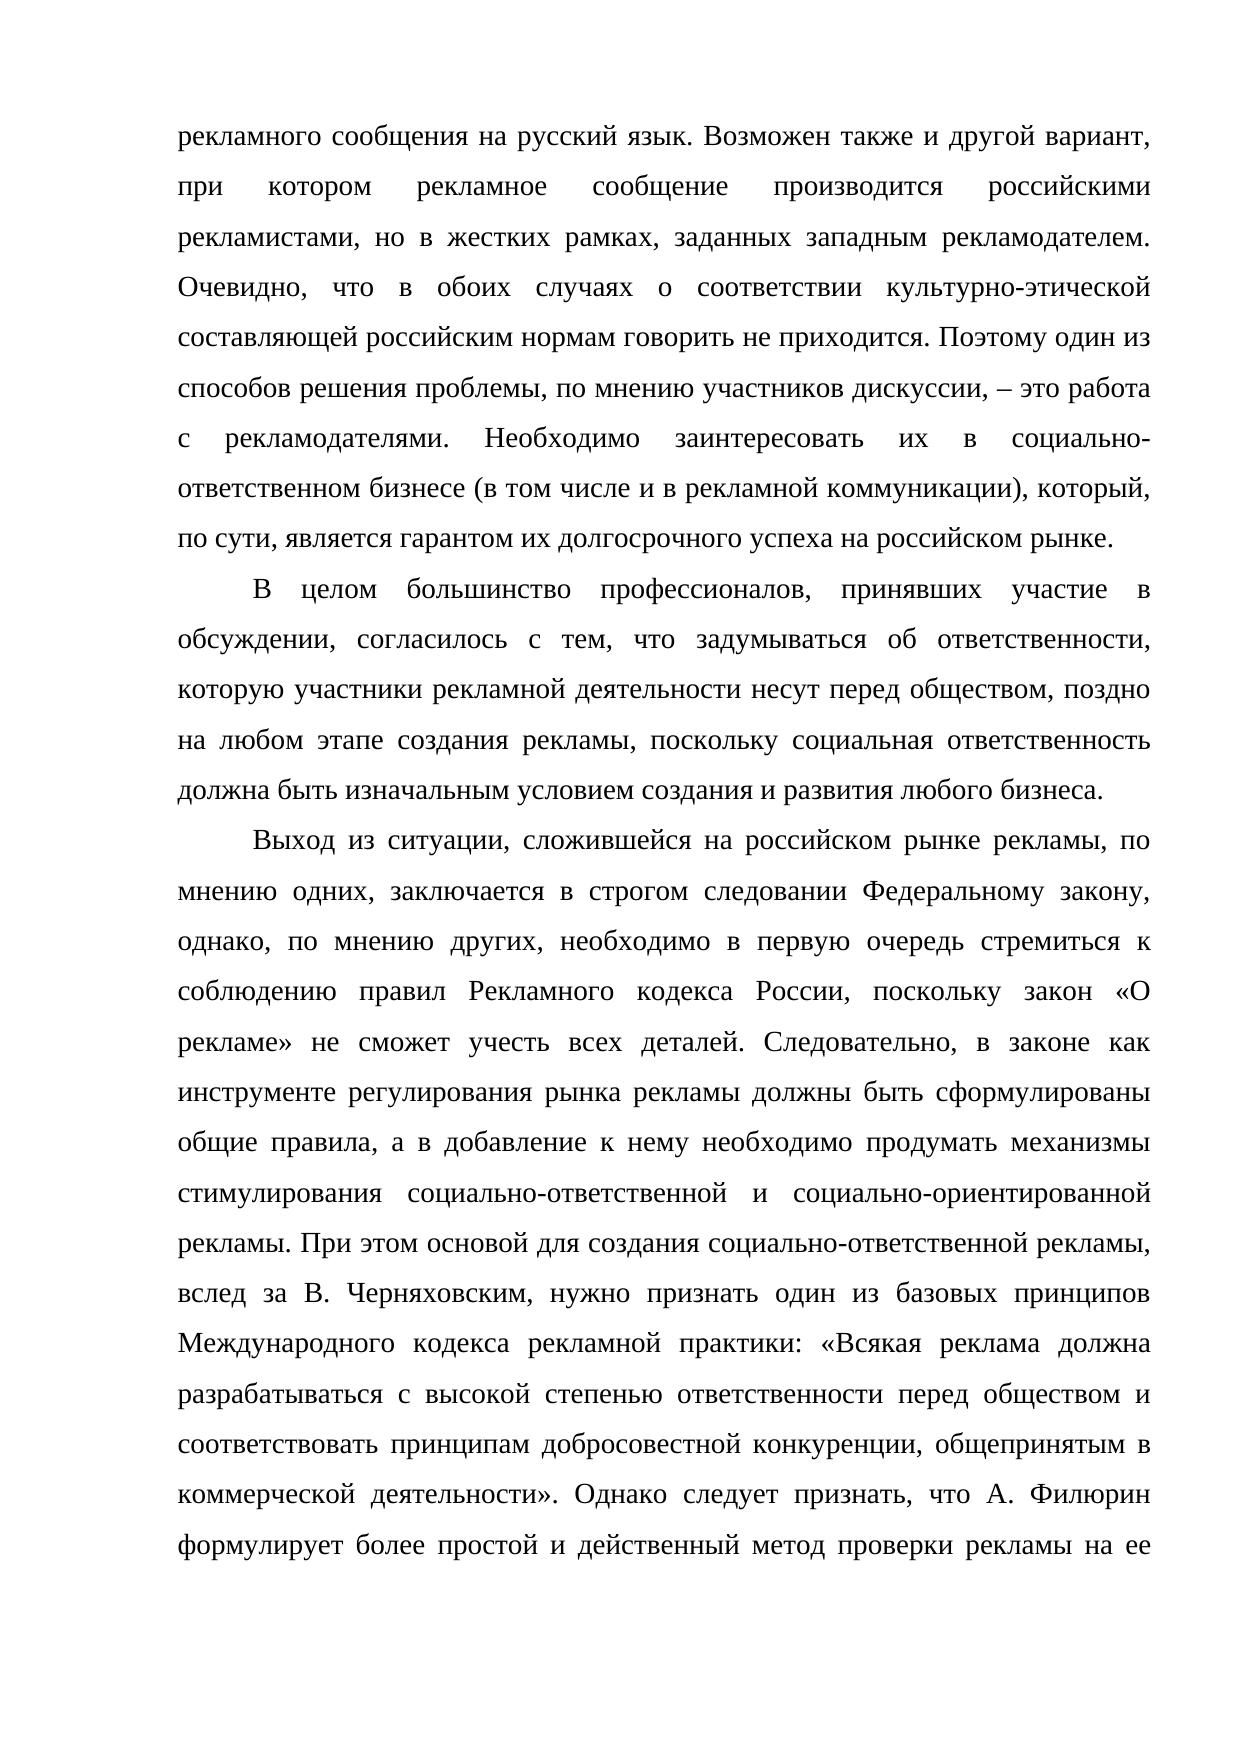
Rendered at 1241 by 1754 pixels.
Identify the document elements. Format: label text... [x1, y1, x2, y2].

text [177, 822, 1152, 1560]
text В целом большинство профессионалов, принявших участие в обсуждении, согласилось с тем, что задумываться об ответственности, которую участники рекламной деятельности несут перед обществом, поздно на любом этапе создания рекламы, поскольку социальная ответственность должна быть изначальным условием создания и развития любого бизнеса. [177, 571, 1152, 806]
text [177, 118, 1152, 554]
